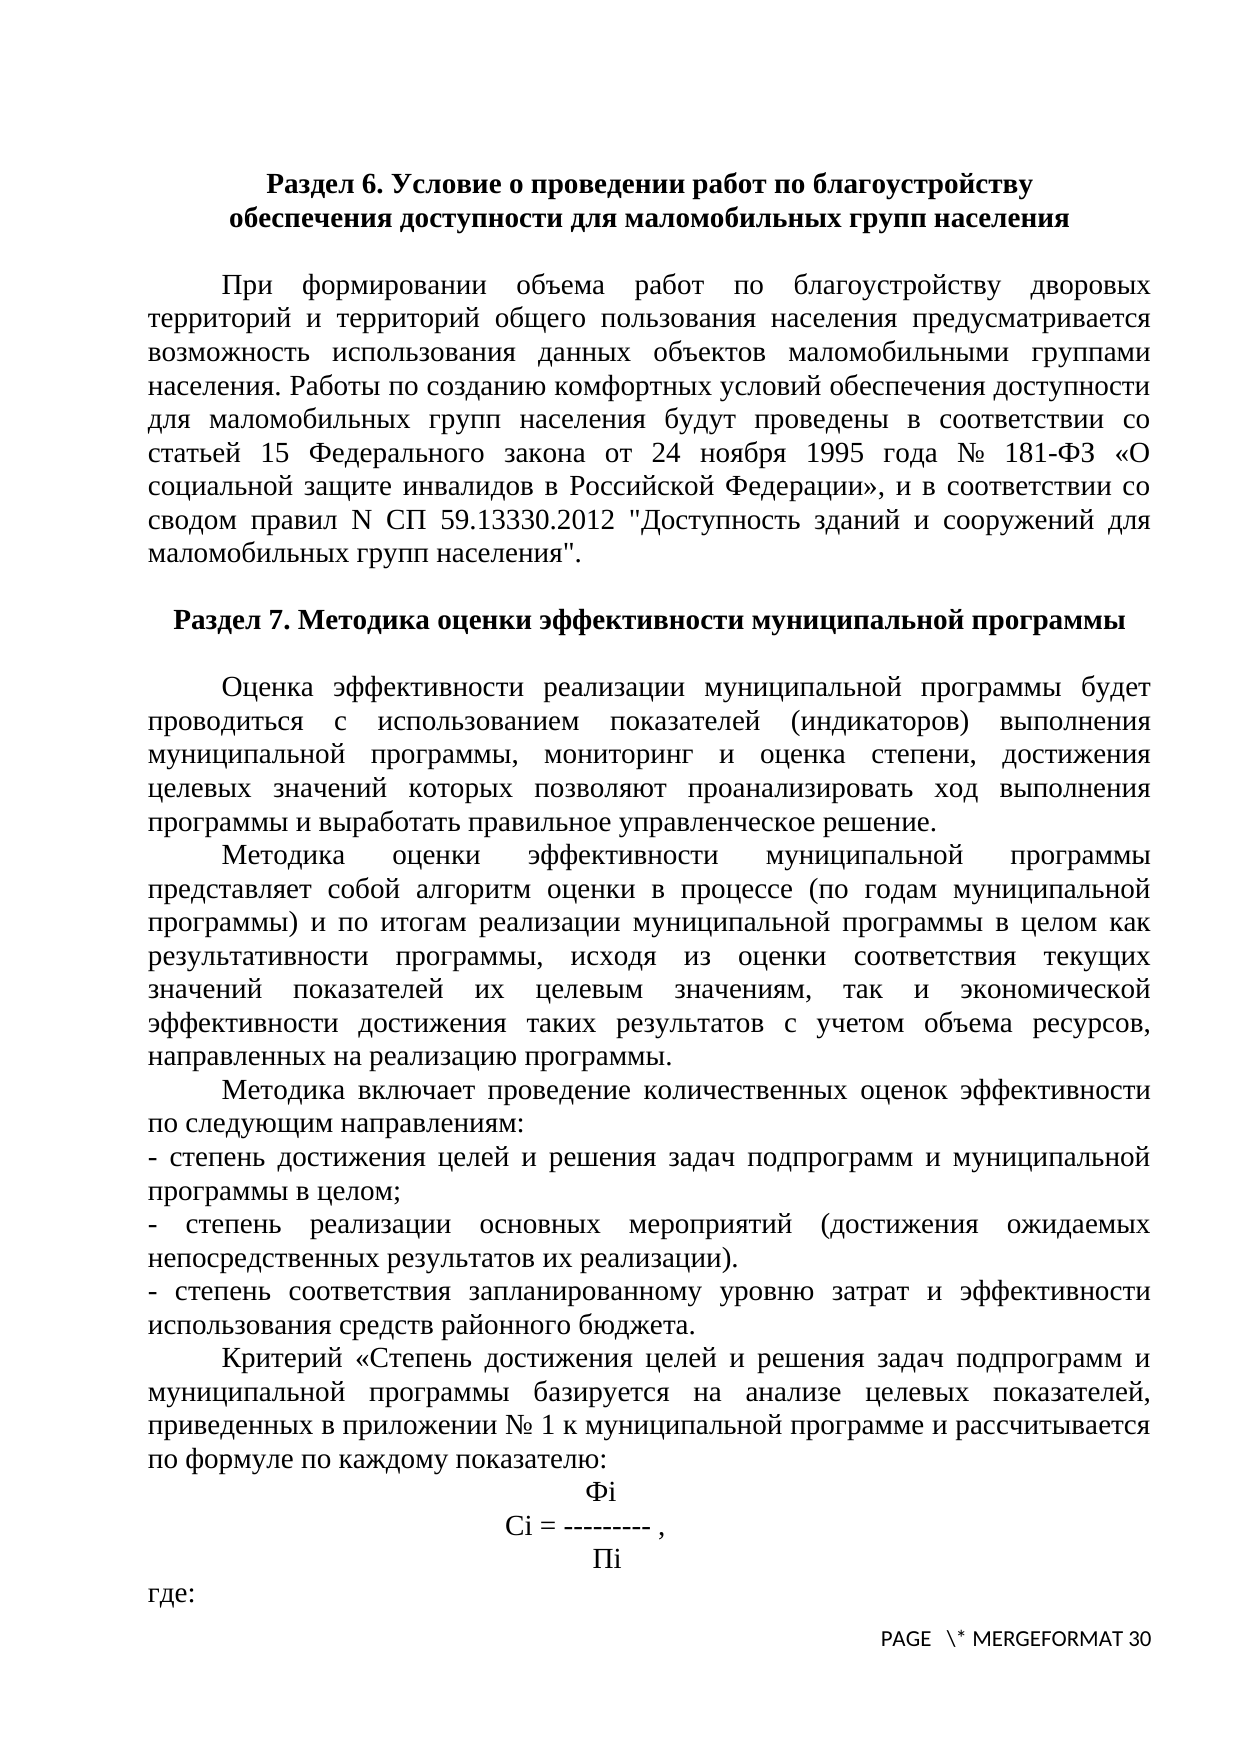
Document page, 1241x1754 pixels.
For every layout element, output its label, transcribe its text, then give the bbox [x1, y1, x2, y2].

text Раздел 7. Методика оценки эффективности муниципальной программы [148, 602, 1152, 636]
text Ci = --------- , [148, 1508, 1152, 1542]
text обеспечения доступности для маломобильных групп населения [148, 200, 1152, 233]
text Раздел 6. Условие о проведении работ по благоустройству [148, 166, 1152, 200]
text При формировании объема работ по благоустройству дворовых территорий и территорий общего пользования населения предусматривается возможность использования данных объектов маломобильными группами населения. Работы по созданию комфортных условий обеспечения доступности для маломобильных групп населения будут проведены в соответствии со статьей 15 Федерального закона от 24 ноября 1995 года № 181-ФЗ «О социальной защите инвалидов в Российской Федерации», и в соответствии со сводом правил N СП 59.13330.2012 "Доступность зданий и сооружений для маломобильных групп населения". [148, 267, 1152, 569]
text - степень достижения целей и решения задач подпрограмм и муниципальной программы в целом; [148, 1139, 1152, 1206]
text Методика включает проведение количественных оценок эффективности по следующим направлениям: [148, 1072, 1152, 1139]
text Методика оценки эффективности муниципальной программы представляет собой алгоритм оценки в процессе (по годам муниципальной программы) и по итогам реализации муниципальной программы в целом как результативности программы, исходя из оценки соответствия текущих значений показателей их целевым значениям, так и экономической эффективности достижения таких результатов с учетом объема ресурсов, направленных на реализацию программы. [148, 837, 1152, 1072]
text Пi [148, 1542, 1152, 1575]
text Оценка эффективности реализации муниципальной программы будет проводиться с использованием показателей (индикаторов) выполнения муниципальной программы, мониторинг и оценка степени, достижения целевых значений которых позволяют проанализировать ход выполнения программы и выработать правильное управленческое решение. [148, 669, 1152, 837]
text - степень соответствия запланированному уровню затрат и эффективности использования средств районного бюджета. [148, 1273, 1152, 1340]
text где: [148, 1575, 1152, 1609]
text Фi [148, 1474, 1152, 1508]
text - степень реализации основных мероприятий (достижения ожидаемых непосредственных результатов их реализации). [148, 1206, 1152, 1273]
text Критерий «Степень достижения целей и решения задач подпрограмм и муниципальной программы базируется на анализе целевых показателей, приведенных в приложении № 1 к муниципальной программе и рассчитывается по формуле по каждому показателю: [148, 1340, 1152, 1474]
